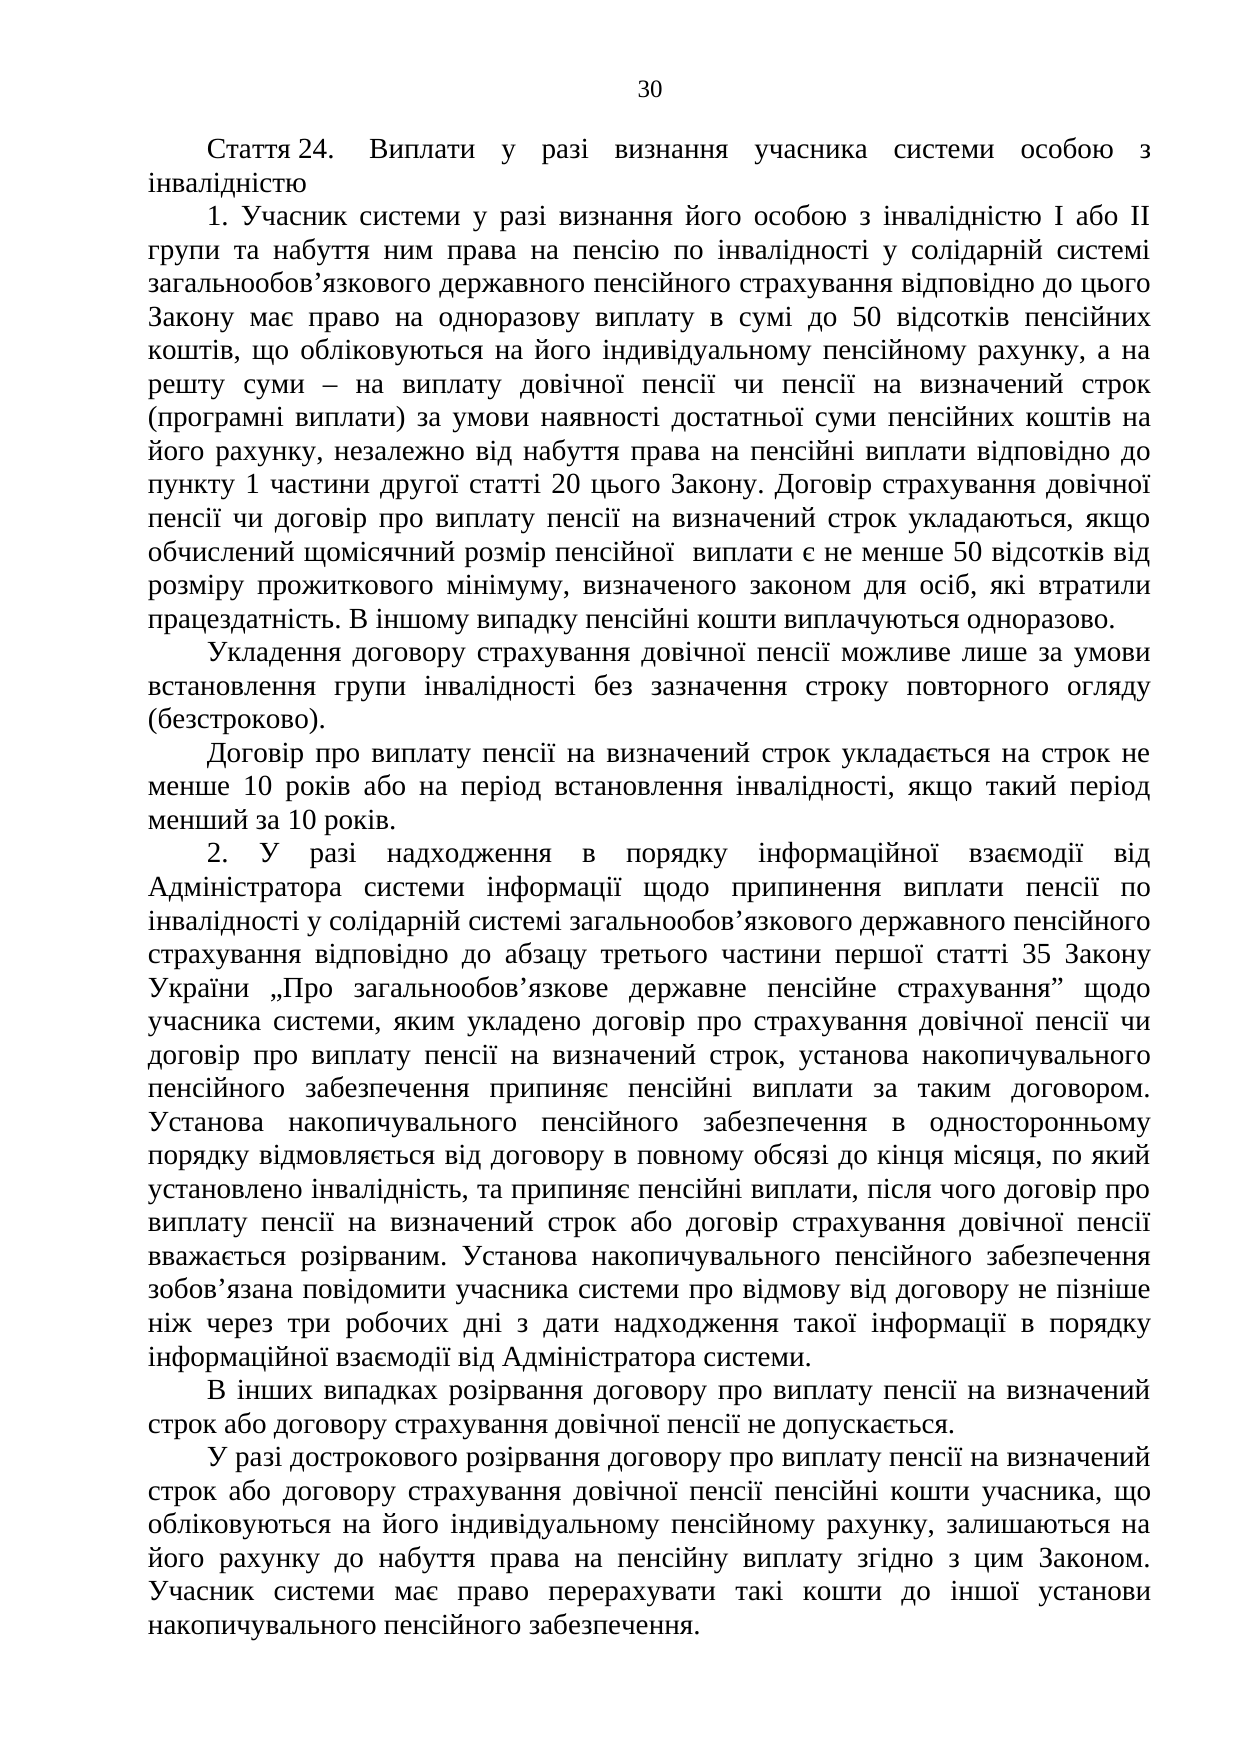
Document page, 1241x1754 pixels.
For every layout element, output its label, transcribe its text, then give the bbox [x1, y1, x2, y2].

text У разі дострокового розірвання договору про виплату пенсії на визначений строк або договору страхування довічної пенсії пенсійні кошти учасника, що обліковуються на його індивідуальному пенсійному рахунку, залишаються на його рахунку до набуття права на пенсійну виплату згідно з цим Законом. Учасник системи має право перерахувати такі кошти до іншої установи накопичувального пенсійного забезпечення. [148, 1439, 1152, 1641]
text 1. Учасник системи у разі визнання його особою з інвалідністю I або II групи та набуття ним права на пенсію по інвалідності у солідарній системі загальнообов’язкового державного пенсійного страхування відповідно до цього Закону має право на одноразову виплату в сумі до 50 відсотків пенсійних коштів, що обліковуються на його індивідуальному пенсійному рахунку, а на решту суми – на виплату довічної пенсії чи пенсії на визначений строк (програмні виплати) за умови наявності достатньої суми пенсійних коштів на його рахунку, незалежно від набуття права на пенсійні виплати відповідно до пункту 1 частини другої статті 20 цього Закону. Договір страхування довічної пенсії чи договір про виплату пенсії на визначений строк укладаються, якщо обчислений щомісячний розмір пенсійної виплати є не менше 50 відсотків від розміру прожиткового мінімуму, визначеного законом для осіб, які втратили працездатність. В іншому випадку пенсійні кошти виплачуються одноразово. [148, 198, 1152, 634]
text В інших випадках розірвання договору про виплату пенсії на визначений строк або договору страхування довічної пенсії не допускається. [148, 1372, 1152, 1439]
subtitle Виплати у разі визнання учасника системи особою з інвалідністю [148, 131, 1152, 198]
text 2. У разі надходження в порядку інформаційної взаємодії від Адміністратора системи інформації щодо припинення виплати пенсії по інвалідності у солідарній системі загальнообов’язкового державного пенсійного страхування відповідно до абзацу третього частини першої статті 35 Закону України „Про загальнообов’язкове державне пенсійне страхування” щодо учасника системи, яким укладено договір про страхування довічної пенсії чи договір про виплату пенсії на визначений строк, установа накопичувального пенсійного забезпечення припиняє пенсійні виплати за таким договором. Установа накопичувального пенсійного забезпечення в односторонньому порядку відмовляється від договору в повному обсязі до кінця місяця, по який установлено інвалідність, та припиняє пенсійні виплати, після чого договір про виплату пенсії на визначений строк або договір страхування довічної пенсії вважається розірваним. Установа накопичувального пенсійного забезпечення зобов’язана повідомити учасника системи про відмову від договору не пізніше ніж через три робочих дні з дати надходження такої інформації в порядку інформаційної взаємодії від Адміністратора системи. [148, 836, 1152, 1372]
text Укладення договору страхування довічної пенсії можливе лише за умови встановлення групи інвалідності без зазначення строку повторного огляду (безстроково). [148, 634, 1152, 735]
text Договір про виплату пенсії на визначений строк укладається на строк не менше 10 років або на період встановлення інвалідності, якщо такий період менший за 10 років. [148, 735, 1152, 836]
